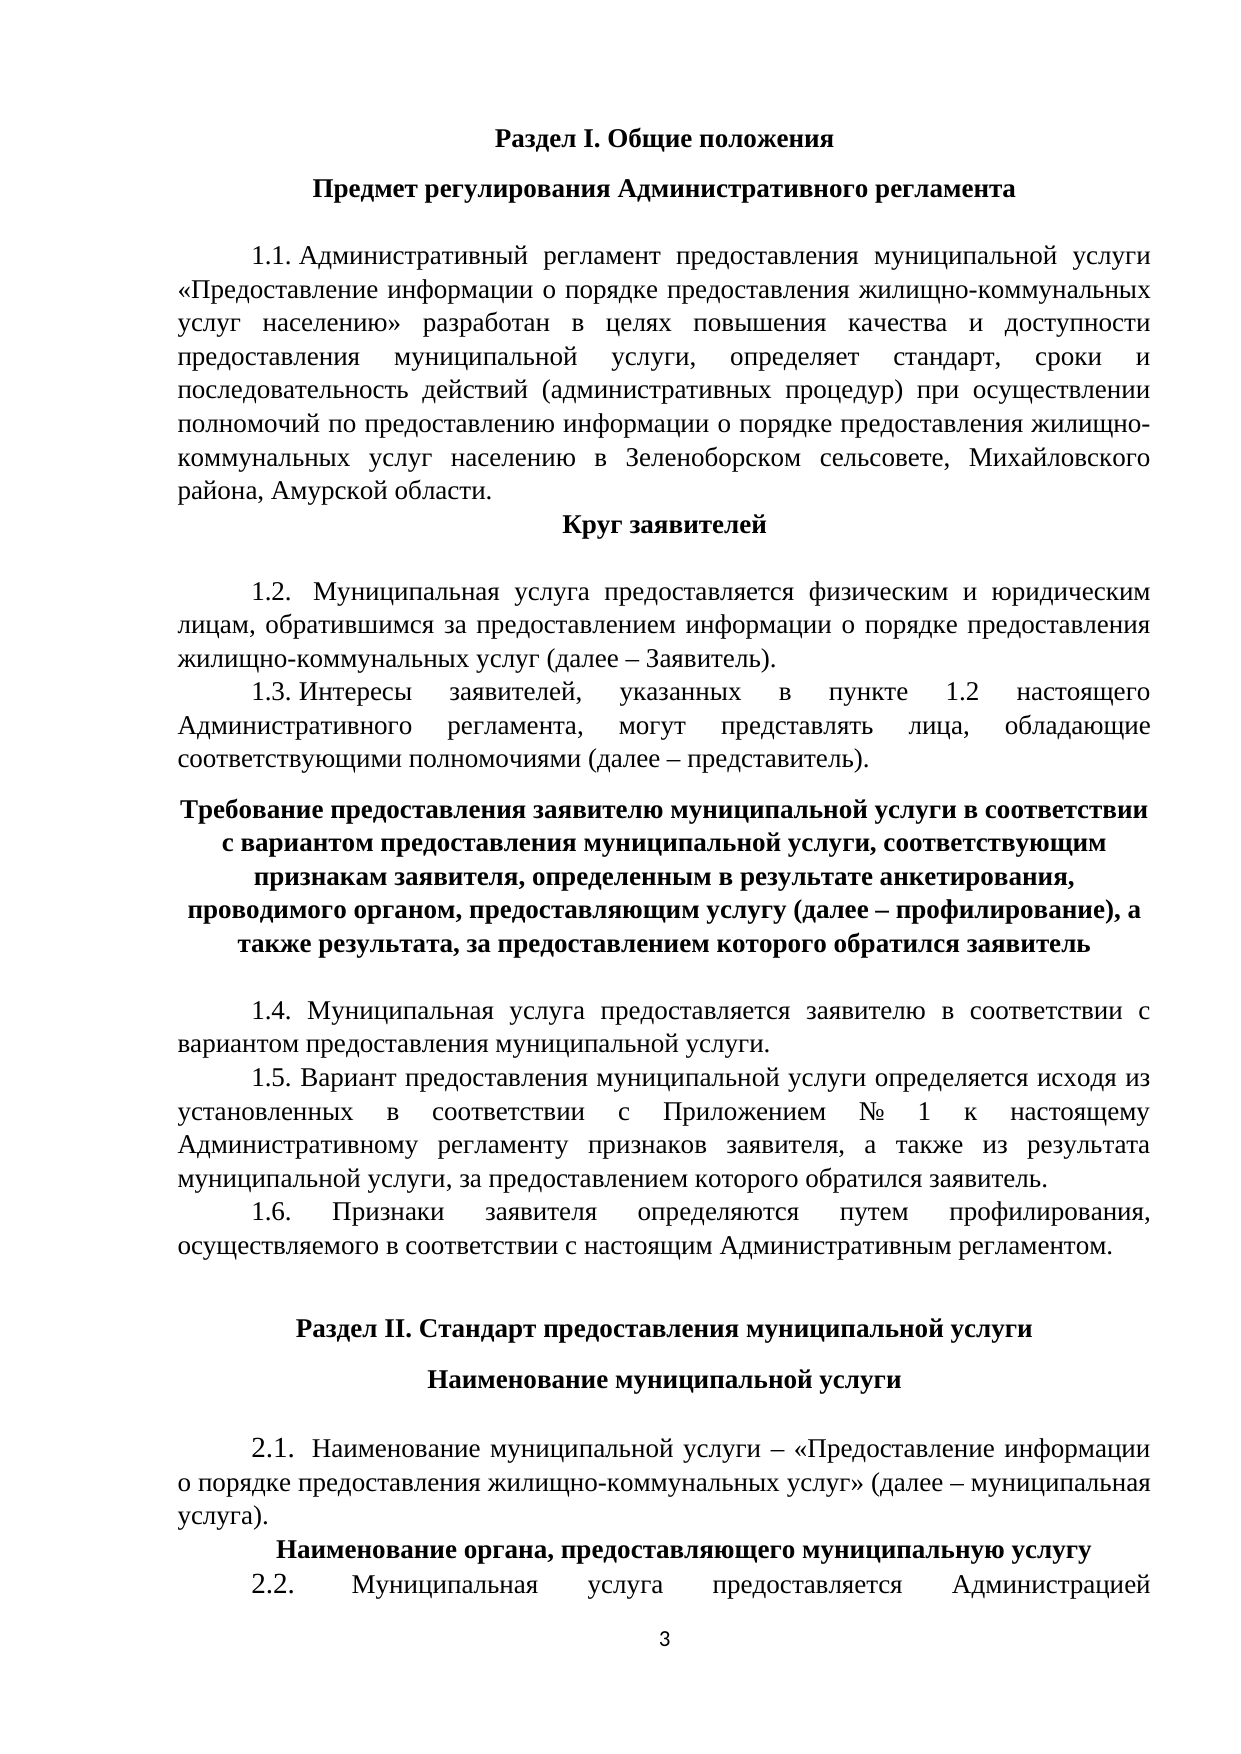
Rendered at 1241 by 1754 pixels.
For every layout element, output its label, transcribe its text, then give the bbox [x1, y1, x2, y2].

text Раздел I. Общие положения [177, 122, 1152, 153]
text 1.6. Признаки заявителя определяются путем профилирования, осуществляемого в соответствии с настоящим Административным регламентом. [177, 1195, 1152, 1260]
list Административный регламент предоставления муниципальной услуги «Предоставление информации о порядке предоставления жилищно-коммунальных услуг населению» разработан в целях повышения качества и доступности предоставления муниципальной услуги, определяет стандарт, сроки и последовательность действий (административных процедур) при осуществлении полномочий по предоставлению информации о порядке предоставления жилищно-коммунальных услуг населению в Зеленоборском сельсовете, Михайловского района, Амурской области. [177, 239, 1152, 505]
text 1.5. Вариант предоставления муниципальной услуги определяется исходя из установленных в соответствии с Приложением № 1 к настоящему Административному регламенту признаков заявителя, а также из результата муниципальной услуги, за предоставлением которого обратился заявитель. [177, 1061, 1152, 1193]
text Раздел II. Стандарт предоставления муниципальной услуги [177, 1313, 1152, 1344]
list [177, 1566, 1152, 1600]
text Наименование муниципальной услуги [177, 1363, 1152, 1394]
text Наименование органа, предоставляющего муниципальную услугу [216, 1533, 1152, 1564]
list Наименование муниципальной услуги – «Предоставление информации о порядке предоставления жилищно-коммунальных услуг» (далее – муниципальная услуга). [177, 1430, 1152, 1531]
text Требование предоставления заявителю муниципальной услуги в соответствии с вариантом предоставления муниципальной услуги, соответствующим признакам заявителя, определенным в результате анкетирования, проводимого органом, предоставляющим услугу (далее – профилирование), а также результата, за предоставлением которого обратился заявитель [177, 793, 1152, 958]
list Интересы заявителей, указанных в пункте 1.2 настоящего Административного регламента, могут представлять лица, обладающие соответствующими полномочиями (далее – представитель). [177, 676, 1152, 774]
list Муниципальная услуга предоставляется физическим и юридическим лицам, обратившимся за предоставлением информации о порядке предоставления жилищно-коммунальных услуг (далее – Заявитель). [177, 575, 1152, 673]
list Круг заявителей [177, 508, 1152, 539]
text Предмет регулирования Административного регламента [177, 172, 1152, 203]
text 1.4. Муниципальная услуга предоставляется заявителю в соответствии с вариантом предоставления муниципальной услуги. [177, 994, 1152, 1059]
